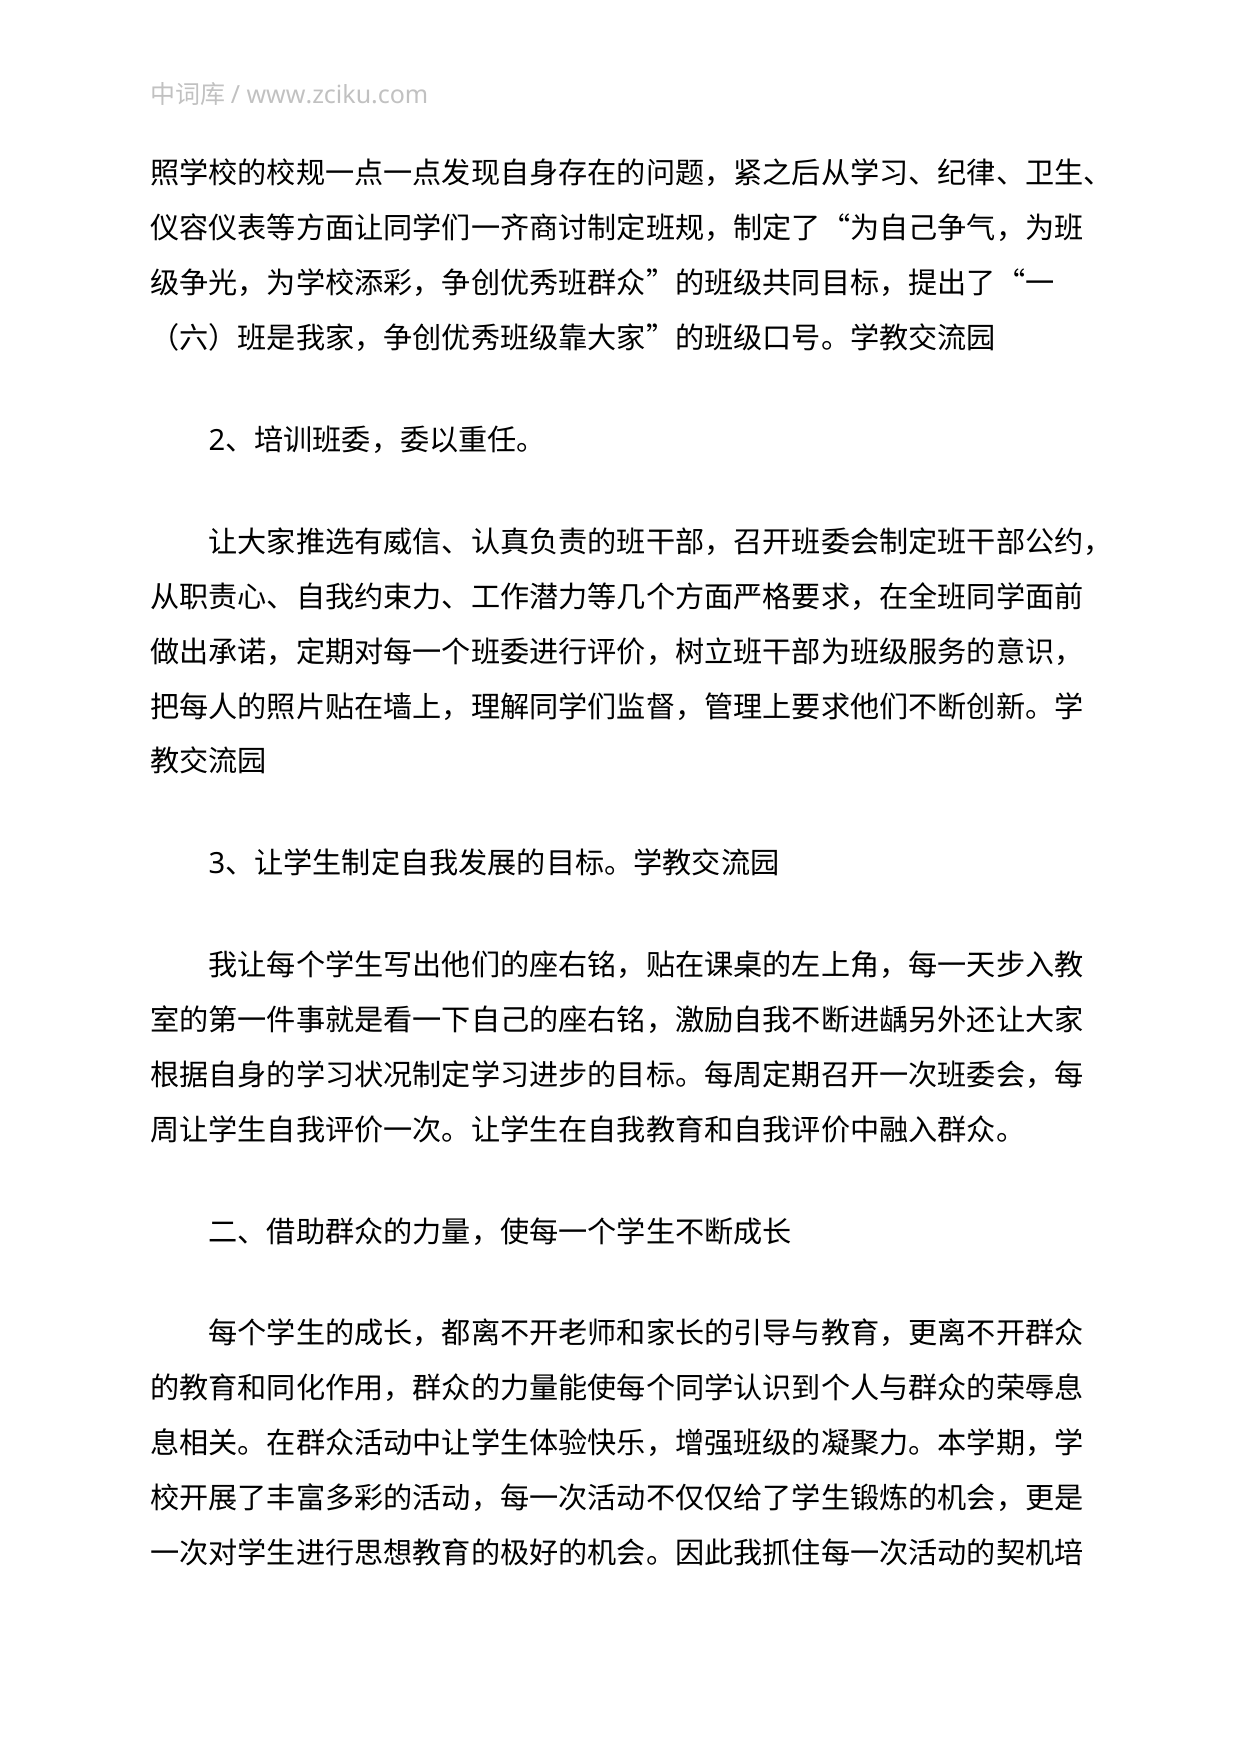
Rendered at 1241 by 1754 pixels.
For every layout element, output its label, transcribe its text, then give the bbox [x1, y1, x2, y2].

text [150, 150, 1090, 357]
text 我让每个学生写出他们的座右铭，贴在课桌的左上角，每一天步入教室的第一件事就是看一下自己的座右铭，激励自我不断进龋另外还让大家根据自身的学习状况制定学习进步的目标。每周定期召开一次班委会，每周让学生自我评价一次。让学生在自我教育和自我评价中融入群众。 [150, 942, 1090, 1149]
text 二、借助群众的力量，使每一个学生不断成长 [150, 1208, 1090, 1251]
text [150, 1310, 1090, 1572]
text 3、让学生制定自我发展的目标。学教交流园 [150, 840, 1090, 882]
text 2、培训班委，委以重任。 [150, 416, 1090, 459]
text 让大家推选有威信、认真负责的班干部，召开班委会制定班干部公约，从职责心、自我约束力、工作潜力等几个方面严格要求，在全班同学面前做出承诺，定期对每一个班委进行评价，树立班干部为班级服务的意识，把每人的照片贴在墙上，理解同学们监督，管理上要求他们不断创新。学教交流园 [150, 518, 1090, 780]
